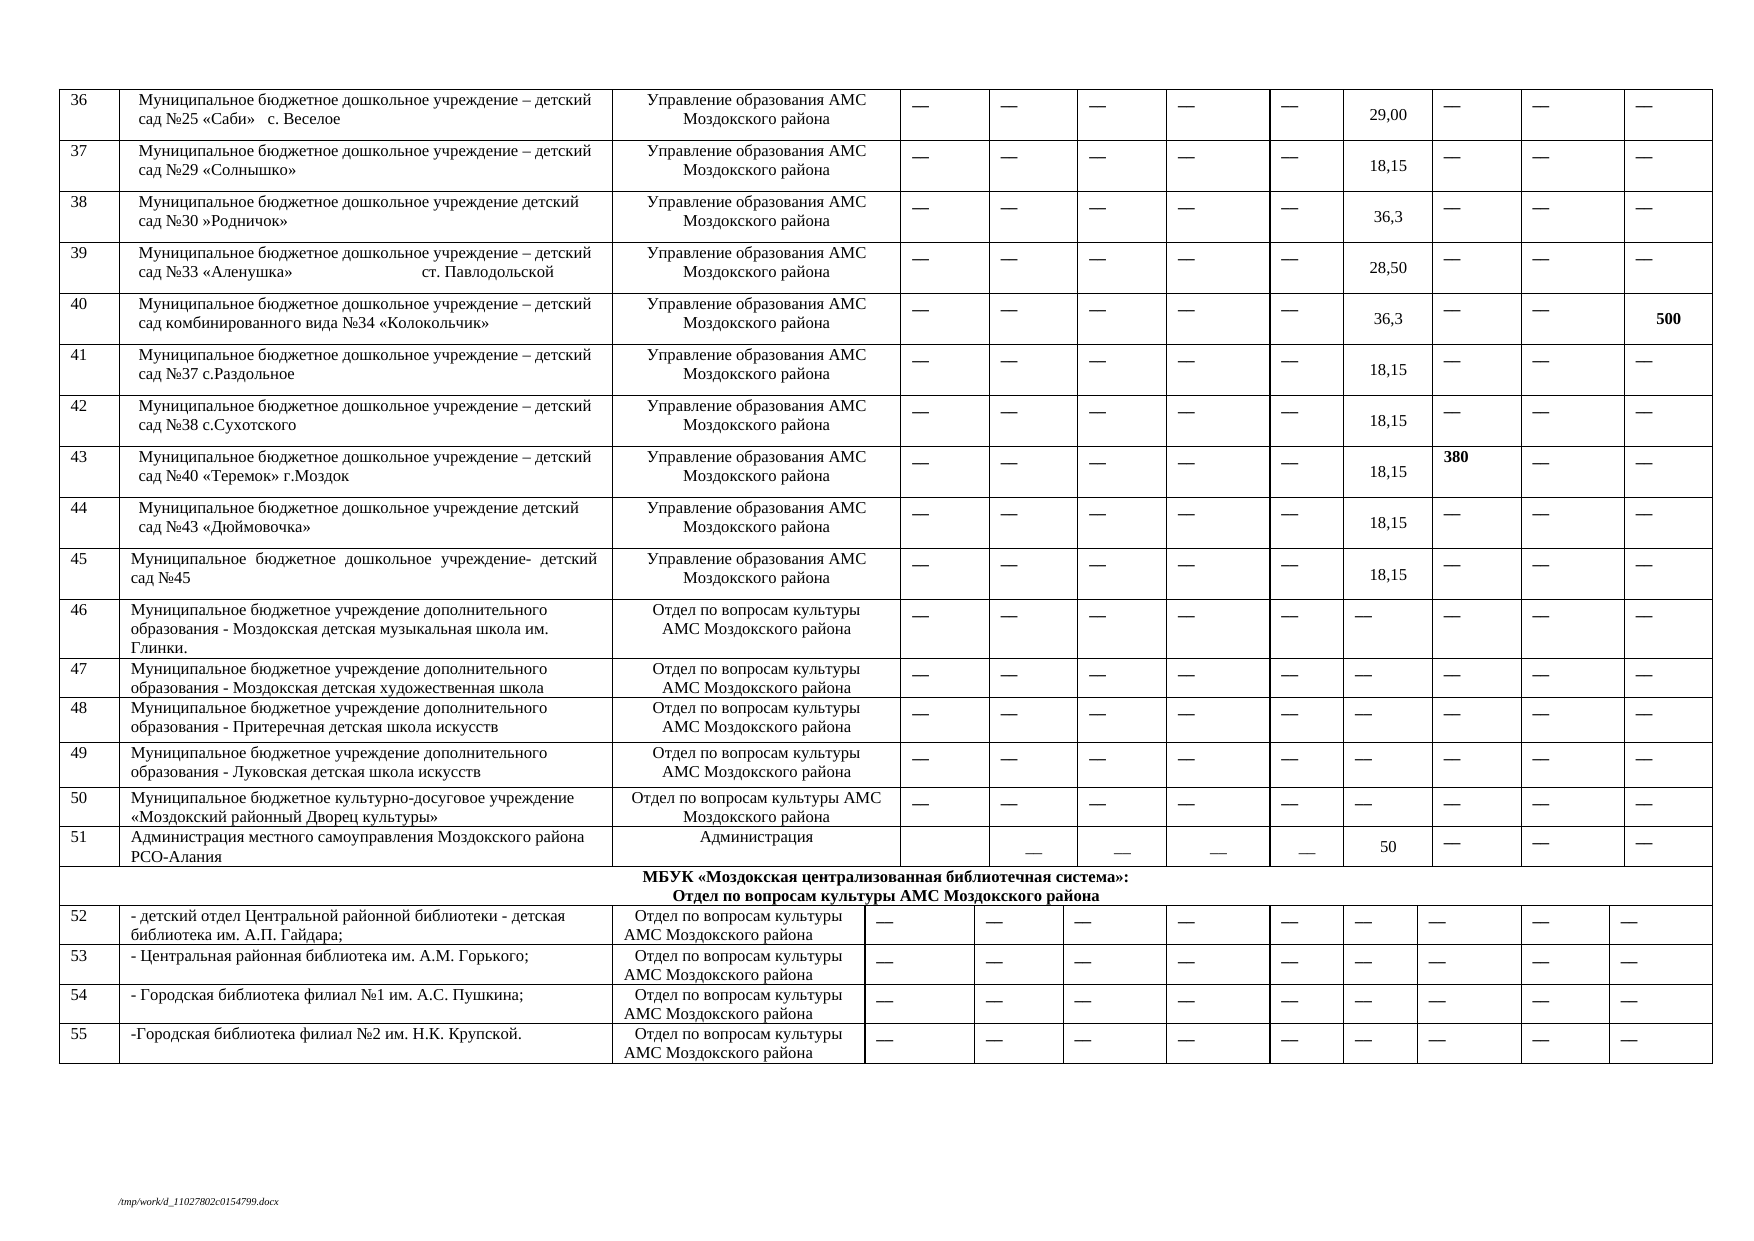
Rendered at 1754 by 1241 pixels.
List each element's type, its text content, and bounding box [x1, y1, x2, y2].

table_cell Муниципальное бюджетное учреждение дополнительного образования - Притеречная детская школа искусств [120, 698, 612, 742]
table_cell __ [1522, 600, 1624, 657]
table_cell __ [1433, 396, 1521, 446]
table_cell __ [1433, 141, 1521, 191]
table_cell __ [1522, 659, 1624, 697]
table_cell __ [990, 827, 1077, 866]
table_cell 54 [60, 985, 119, 1023]
table_cell __ [1167, 600, 1269, 657]
table_cell Муниципальное бюджетное дошкольное учреждение – детский сад №40 «Теремок» г.Моздок [120, 447, 612, 497]
table_cell __ [1522, 549, 1624, 599]
table_cell 53 [60, 945, 119, 984]
table_cell __ [1078, 243, 1166, 293]
table_cell __ [866, 1024, 974, 1062]
table_cell __ [901, 141, 989, 191]
table_cell __ [1344, 985, 1417, 1023]
table_cell __ [1167, 396, 1269, 446]
table_cell __ [990, 141, 1077, 191]
table_cell __ [1064, 985, 1166, 1023]
table_cell __ [1522, 945, 1609, 984]
table_cell 18,15 [1344, 498, 1432, 548]
table_cell Отдел по вопросам культуры АМС Моздокского района [613, 1024, 864, 1062]
table_cell __ [1344, 600, 1432, 657]
table_cell __ [1271, 906, 1343, 944]
table_cell __ [1433, 743, 1521, 787]
table_cell __ [1610, 1024, 1712, 1062]
table_cell __ [1433, 90, 1521, 139]
table_cell __ [1522, 1024, 1609, 1062]
table_cell 50 [60, 788, 119, 826]
table_cell 380 [1433, 447, 1521, 497]
table_cell Управление образования АМС Моздокского района [613, 396, 900, 446]
table_cell __ [1271, 294, 1343, 344]
table_cell __ [866, 906, 974, 944]
table_cell __ [1271, 141, 1343, 191]
table_cell __ [1522, 827, 1624, 866]
table_cell 42 [60, 396, 119, 446]
table_cell __ [1271, 192, 1343, 242]
table_cell __ [990, 396, 1077, 446]
table_cell __ [990, 698, 1077, 742]
table_cell Муниципальное бюджетное дошкольное учреждение – детский сад №33 «Аленушка» ст. Павлодольской [120, 243, 612, 293]
table_cell [901, 827, 989, 866]
table_cell 28,50 [1344, 243, 1432, 293]
table_cell __ [1167, 906, 1269, 944]
table_cell __ [1167, 192, 1269, 242]
table_cell Муниципальное бюджетное дошкольное учреждение – детский сад №37 с.Раздольное [120, 345, 612, 395]
table_cell МБУК «Моздокская централизованная библиотечная система»: Отдел по вопросам культуры АМС Моздокского района [60, 867, 1712, 905]
table_cell __ [1167, 827, 1269, 866]
table_cell __ [1344, 659, 1432, 697]
table_cell __ [1433, 192, 1521, 242]
table_cell 18,15 [1344, 396, 1432, 446]
table_cell __ [1078, 549, 1166, 599]
table_cell 18,15 [1344, 447, 1432, 497]
table_cell __ [1610, 906, 1712, 944]
table_cell __ [901, 192, 989, 242]
table_cell __ [1167, 549, 1269, 599]
table_cell __ [1167, 1024, 1269, 1062]
table_cell __ [1271, 549, 1343, 599]
table_cell Муниципальное бюджетное учреждение дополнительного образования - Луковская детская школа искусств [120, 743, 612, 787]
table_cell __ [1271, 659, 1343, 697]
table_cell __ [1522, 294, 1624, 344]
table_cell 36,3 [1344, 294, 1432, 344]
table_cell __ [1625, 600, 1712, 657]
table_cell __ [990, 243, 1077, 293]
table_cell __ [1344, 1024, 1417, 1062]
table_cell __ [901, 447, 989, 497]
table_cell __ [1433, 659, 1521, 697]
table_cell __ [1625, 396, 1712, 446]
table_cell __ [975, 985, 1063, 1023]
table_cell Отдел по вопросам культуры АМС Моздокского района [613, 698, 900, 742]
table_cell __ [1522, 788, 1624, 826]
table_cell __ [1064, 1024, 1166, 1062]
table_cell __ [1167, 243, 1269, 293]
table_cell 40 [60, 294, 119, 344]
table_cell __ [1167, 985, 1269, 1023]
table_cell __ [1271, 396, 1343, 446]
table_cell __ [1344, 906, 1417, 944]
table_cell __ [1433, 243, 1521, 293]
table_cell __ [1271, 90, 1343, 139]
table_cell __ [1433, 698, 1521, 742]
table_cell __ [1522, 743, 1624, 787]
table_cell 18,15 [1344, 549, 1432, 599]
table_cell __ [990, 447, 1077, 497]
table_cell __ [1271, 1024, 1343, 1062]
table_cell __ [1271, 985, 1343, 1023]
table_cell __ [1271, 243, 1343, 293]
table_cell __ [1625, 447, 1712, 497]
table_cell __ [1078, 192, 1166, 242]
table_cell __ [1522, 345, 1624, 395]
table_cell Управление образования АМС Моздокского района [613, 294, 900, 344]
table_cell __ [901, 549, 989, 599]
table_cell __ [1271, 788, 1343, 826]
table_cell __ [1078, 294, 1166, 344]
table_cell __ [1167, 90, 1269, 139]
table_cell __ [975, 945, 1063, 984]
table_cell Отдел по вопросам культуры АМС Моздокского района [613, 906, 864, 944]
table_cell __ [990, 788, 1077, 826]
table_cell __ [1433, 827, 1521, 866]
table_cell __ [1078, 743, 1166, 787]
table_cell __ [1167, 698, 1269, 742]
table_cell __ [1167, 659, 1269, 697]
table_cell __ [1522, 985, 1609, 1023]
table_cell __ [975, 906, 1063, 944]
table_cell __ [990, 659, 1077, 697]
table_cell __ [1167, 345, 1269, 395]
table_cell __ [1433, 600, 1521, 657]
table_cell 45 [60, 549, 119, 599]
table_cell __ [1522, 698, 1624, 742]
table_cell __ [1078, 90, 1166, 139]
table_cell Муниципальное бюджетное дошкольное учреждение – детский сад №38 с.Сухотского [120, 396, 612, 446]
table_cell Муниципальное бюджетное учреждение дополнительного образования - Моздокская детская музыкальная школа им. Глинки. [120, 600, 612, 657]
table_cell __ [990, 600, 1077, 657]
table_cell __ [901, 743, 989, 787]
table_cell Отдел по вопросам культуры АМС Моздокского района [613, 743, 900, 787]
table_cell Отдел по вопросам культуры АМС Моздокского района [613, 985, 864, 1023]
table_cell __ [990, 192, 1077, 242]
table_cell 51 [60, 827, 119, 866]
table_cell 18,15 [1344, 345, 1432, 395]
table_cell __ [1167, 498, 1269, 548]
table_cell __ [1344, 698, 1432, 742]
table_cell __ [1271, 498, 1343, 548]
table_cell __ [1522, 396, 1624, 446]
table_cell 48 [60, 698, 119, 742]
table_cell -Городская библиотека филиал №2 им. Н.К. Крупской. [120, 1024, 612, 1062]
table_cell __ [1078, 498, 1166, 548]
table_cell __ [1522, 192, 1624, 242]
table_cell __ [1625, 827, 1712, 866]
table_cell __ [1610, 945, 1712, 984]
table_cell Управление образования АМС Моздокского района [613, 192, 900, 242]
table_cell 43 [60, 447, 119, 497]
table_cell Муниципальное бюджетное дошкольное учреждение – детский сад №25 «Саби» с. Веселое [120, 90, 612, 139]
table_cell __ [1271, 447, 1343, 497]
table_cell 52 [60, 906, 119, 944]
table_cell __ [1625, 192, 1712, 242]
table_cell __ [990, 498, 1077, 548]
table_cell 36 [60, 90, 119, 139]
table_cell __ [1625, 659, 1712, 697]
table_cell __ [1064, 906, 1166, 944]
table_cell Муниципальное бюджетное дошкольное учреждение – детский сад комбинированного вида №34 «Колокольчик» [120, 294, 612, 344]
table_cell __ [1271, 945, 1343, 984]
table_cell __ [1078, 659, 1166, 697]
table_cell __ [1433, 788, 1521, 826]
table_cell __ [901, 90, 989, 139]
table_cell 37 [60, 141, 119, 191]
table_cell __ [1344, 743, 1432, 787]
table_cell __ [901, 294, 989, 344]
table_cell __ [1418, 906, 1521, 944]
table_cell __ [1078, 788, 1166, 826]
table_cell __ [1522, 141, 1624, 191]
table_cell __ [1625, 698, 1712, 742]
table_cell __ [1522, 498, 1624, 548]
table_cell __ [901, 698, 989, 742]
table_cell Управление образования АМС Моздокского района [613, 345, 900, 395]
table_cell __ [990, 549, 1077, 599]
table_cell __ [1625, 141, 1712, 191]
table_cell __ [1078, 396, 1166, 446]
table_cell __ [1418, 1024, 1521, 1062]
table_cell __ [1167, 743, 1269, 787]
table_cell __ [901, 498, 989, 548]
table_cell __ [990, 345, 1077, 395]
table_cell __ [1625, 243, 1712, 293]
table_cell __ [1167, 447, 1269, 497]
table_cell __ [1625, 90, 1712, 139]
table_cell __ [1271, 345, 1343, 395]
table_cell __ [1433, 498, 1521, 548]
table_cell __ [1167, 945, 1269, 984]
table_cell __ [1433, 549, 1521, 599]
table_cell __ [1522, 447, 1624, 497]
table_cell 50 [1344, 827, 1432, 866]
table_cell __ [1610, 985, 1712, 1023]
table_cell __ [901, 600, 989, 657]
table_cell Муниципальное бюджетное дошкольное учреждение детский сад №43 «Дюймовочка» [120, 498, 612, 548]
table_cell Отдел по вопросам культуры АМС Моздокского района [613, 600, 900, 657]
table_cell __ [1433, 345, 1521, 395]
table_cell Управление образования АМС Моздокского района [613, 243, 900, 293]
table_cell __ [1625, 549, 1712, 599]
table_cell 500 [1625, 294, 1712, 344]
table_cell Муниципальное бюджетное дошкольное учреждение детский сад №30 »Родничок» [120, 192, 612, 242]
table_cell __ [1625, 345, 1712, 395]
table_cell 46 [60, 600, 119, 657]
table_cell __ [1433, 294, 1521, 344]
table_cell Администрация [613, 827, 900, 866]
table_cell __ [901, 243, 989, 293]
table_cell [613, 141, 900, 191]
table_cell __ [990, 294, 1077, 344]
table_cell __ [1625, 788, 1712, 826]
table_cell __ [901, 659, 989, 697]
table_cell __ [1078, 447, 1166, 497]
table_cell __ [1522, 90, 1624, 139]
table_cell __ [1522, 243, 1624, 293]
table_cell Администрация местного самоуправления Моздокского района РСО-Алания [120, 827, 612, 866]
table_cell Отдел по вопросам культуры АМС Моздокского района [613, 659, 900, 697]
table_cell __ [1078, 698, 1166, 742]
table_cell - детский отдел Центральной районной библиотеки - детская библиотека им. А.П. Гайдара; [120, 906, 612, 944]
table_cell Муниципальное бюджетное культурно-досуговое учреждение «Моздокский районный Дворец культуры» [120, 788, 612, 826]
table_cell __ [1344, 945, 1417, 984]
table_cell 41 [60, 345, 119, 395]
table_cell 55 [60, 1024, 119, 1062]
table_cell __ [1271, 743, 1343, 787]
table_cell 47 [60, 659, 119, 697]
table_cell __ [1418, 945, 1521, 984]
table_cell __ [975, 1024, 1063, 1062]
table_cell __ [1271, 827, 1343, 866]
table_cell Отдел по вопросам культуры АМС Моздокского района [613, 788, 900, 826]
table_cell Муниципальное бюджетное дошкольное учреждение – детский сад №29 «Солнышко» [120, 141, 612, 191]
table_cell __ [1078, 600, 1166, 657]
table_cell 39 [60, 243, 119, 293]
table_cell __ [990, 90, 1077, 139]
table_cell __ [1344, 788, 1432, 826]
table_cell __ [866, 985, 974, 1023]
table_cell 38 [60, 192, 119, 242]
table_cell __ [1078, 141, 1166, 191]
table_cell __ [1625, 743, 1712, 787]
table_cell __ [1078, 345, 1166, 395]
table_cell Отдел по вопросам культуры АМС Моздокского района [613, 945, 864, 984]
table_cell 44 [60, 498, 119, 548]
table_cell __ [1625, 498, 1712, 548]
table_cell Управление образования АМС Моздокского района [613, 498, 900, 548]
table_cell __ [1167, 141, 1269, 191]
table_cell __ [901, 345, 989, 395]
table_cell - Городская библиотека филиал №1 им. А.С. Пушкина; [120, 985, 612, 1023]
table_cell __ [901, 396, 989, 446]
table_cell __ [1064, 945, 1166, 984]
table_cell Управление образования АМС Моздокского района [613, 447, 900, 497]
table_cell Муниципальное бюджетное дошкольное учреждение- детский сад №45 [120, 549, 612, 599]
table_cell __ [1418, 985, 1521, 1023]
table_cell - Центральная районная библиотека им. А.М. Горького; [120, 945, 612, 984]
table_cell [613, 90, 900, 139]
table_cell __ [1078, 827, 1166, 866]
table_cell __ [1522, 906, 1609, 944]
table_cell 29,00 [1344, 90, 1432, 139]
table_cell __ [1167, 294, 1269, 344]
table_cell __ [1271, 600, 1343, 657]
table_cell __ [1167, 788, 1269, 826]
table_cell __ [1271, 698, 1343, 742]
table_cell 18,15 [1344, 141, 1432, 191]
table_cell Управление образования АМС Моздокского района [613, 549, 900, 599]
table_cell Муниципальное бюджетное учреждение дополнительного образования - Моздокская детская художественная школа [120, 659, 612, 697]
table_cell __ [866, 945, 974, 984]
table_cell 49 [60, 743, 119, 787]
table_cell __ [901, 788, 989, 826]
table_cell 36,3 [1344, 192, 1432, 242]
table_cell __ [990, 743, 1077, 787]
